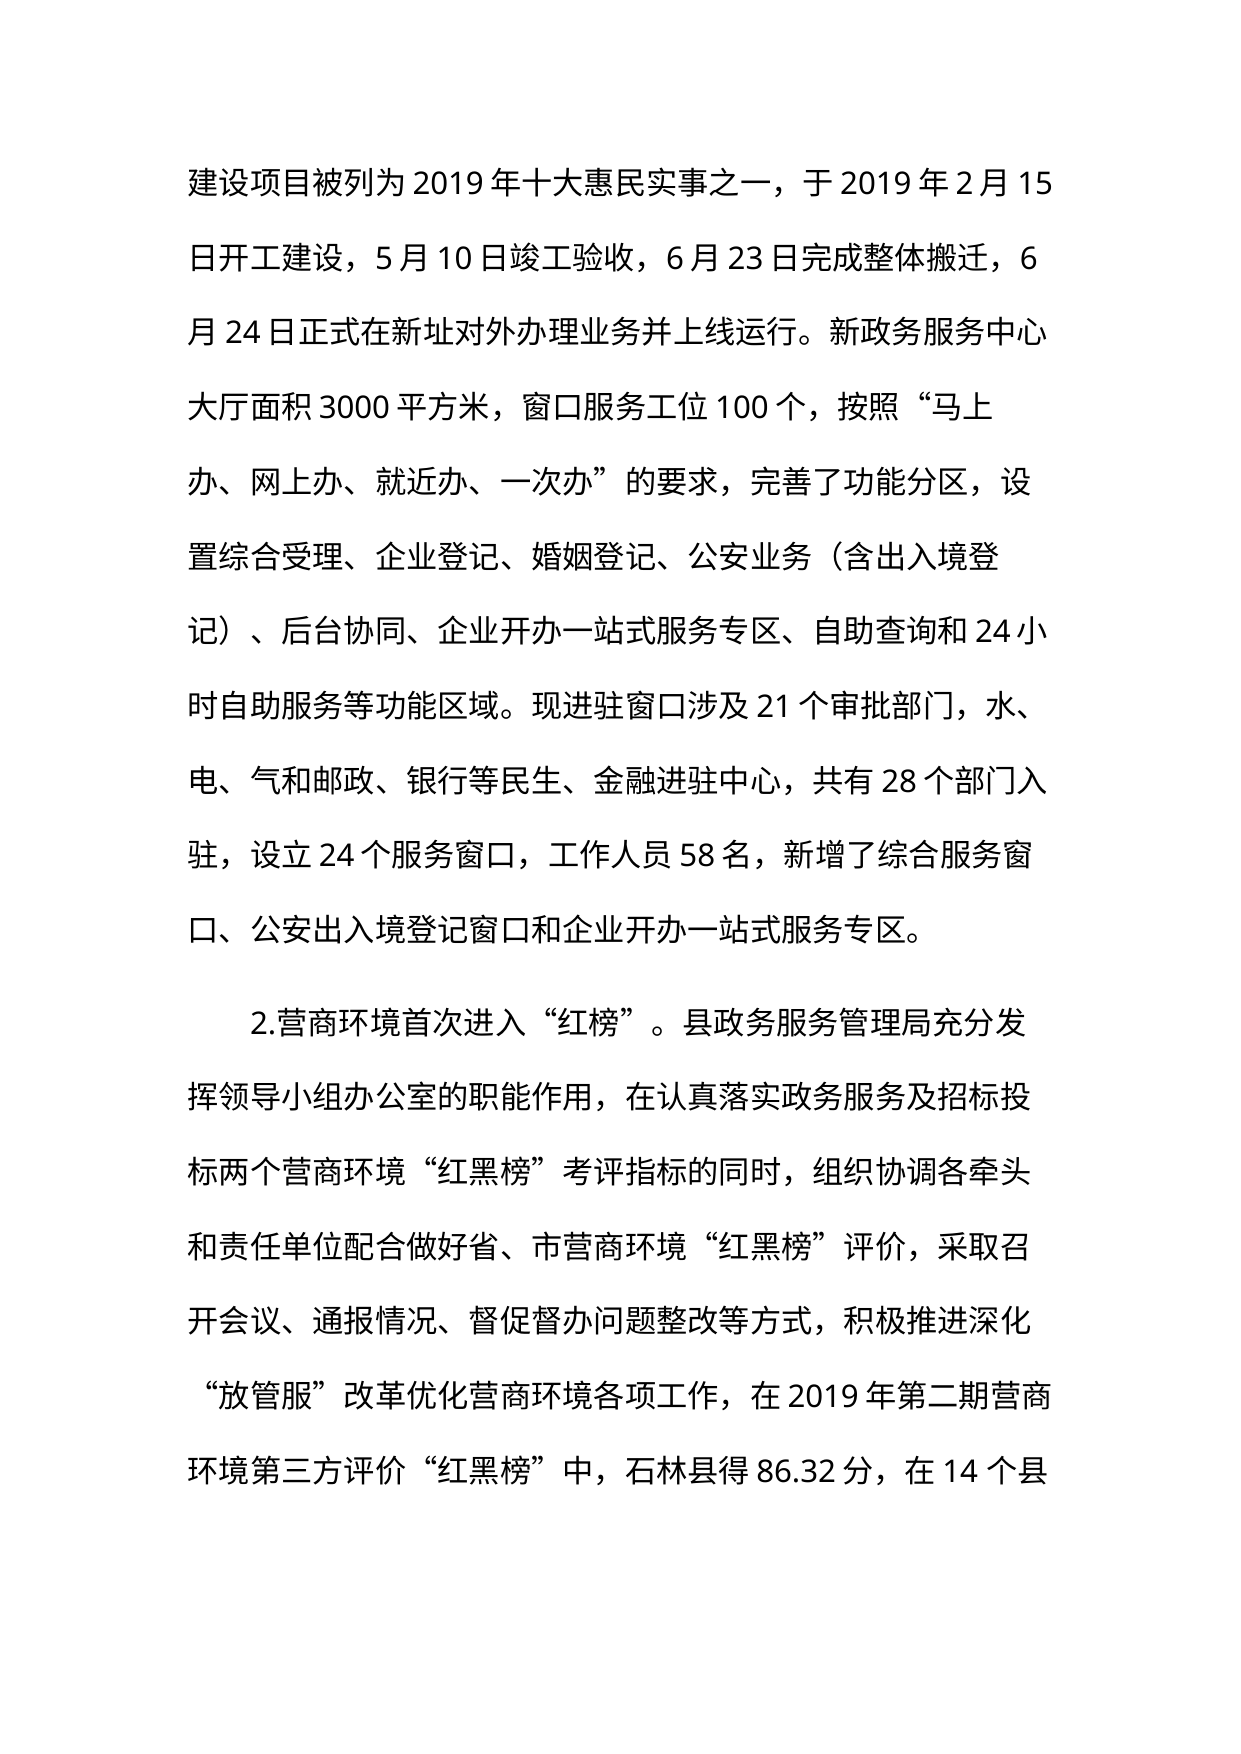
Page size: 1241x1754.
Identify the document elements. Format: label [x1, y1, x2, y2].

text [187, 988, 1053, 1501]
text [187, 148, 1053, 960]
